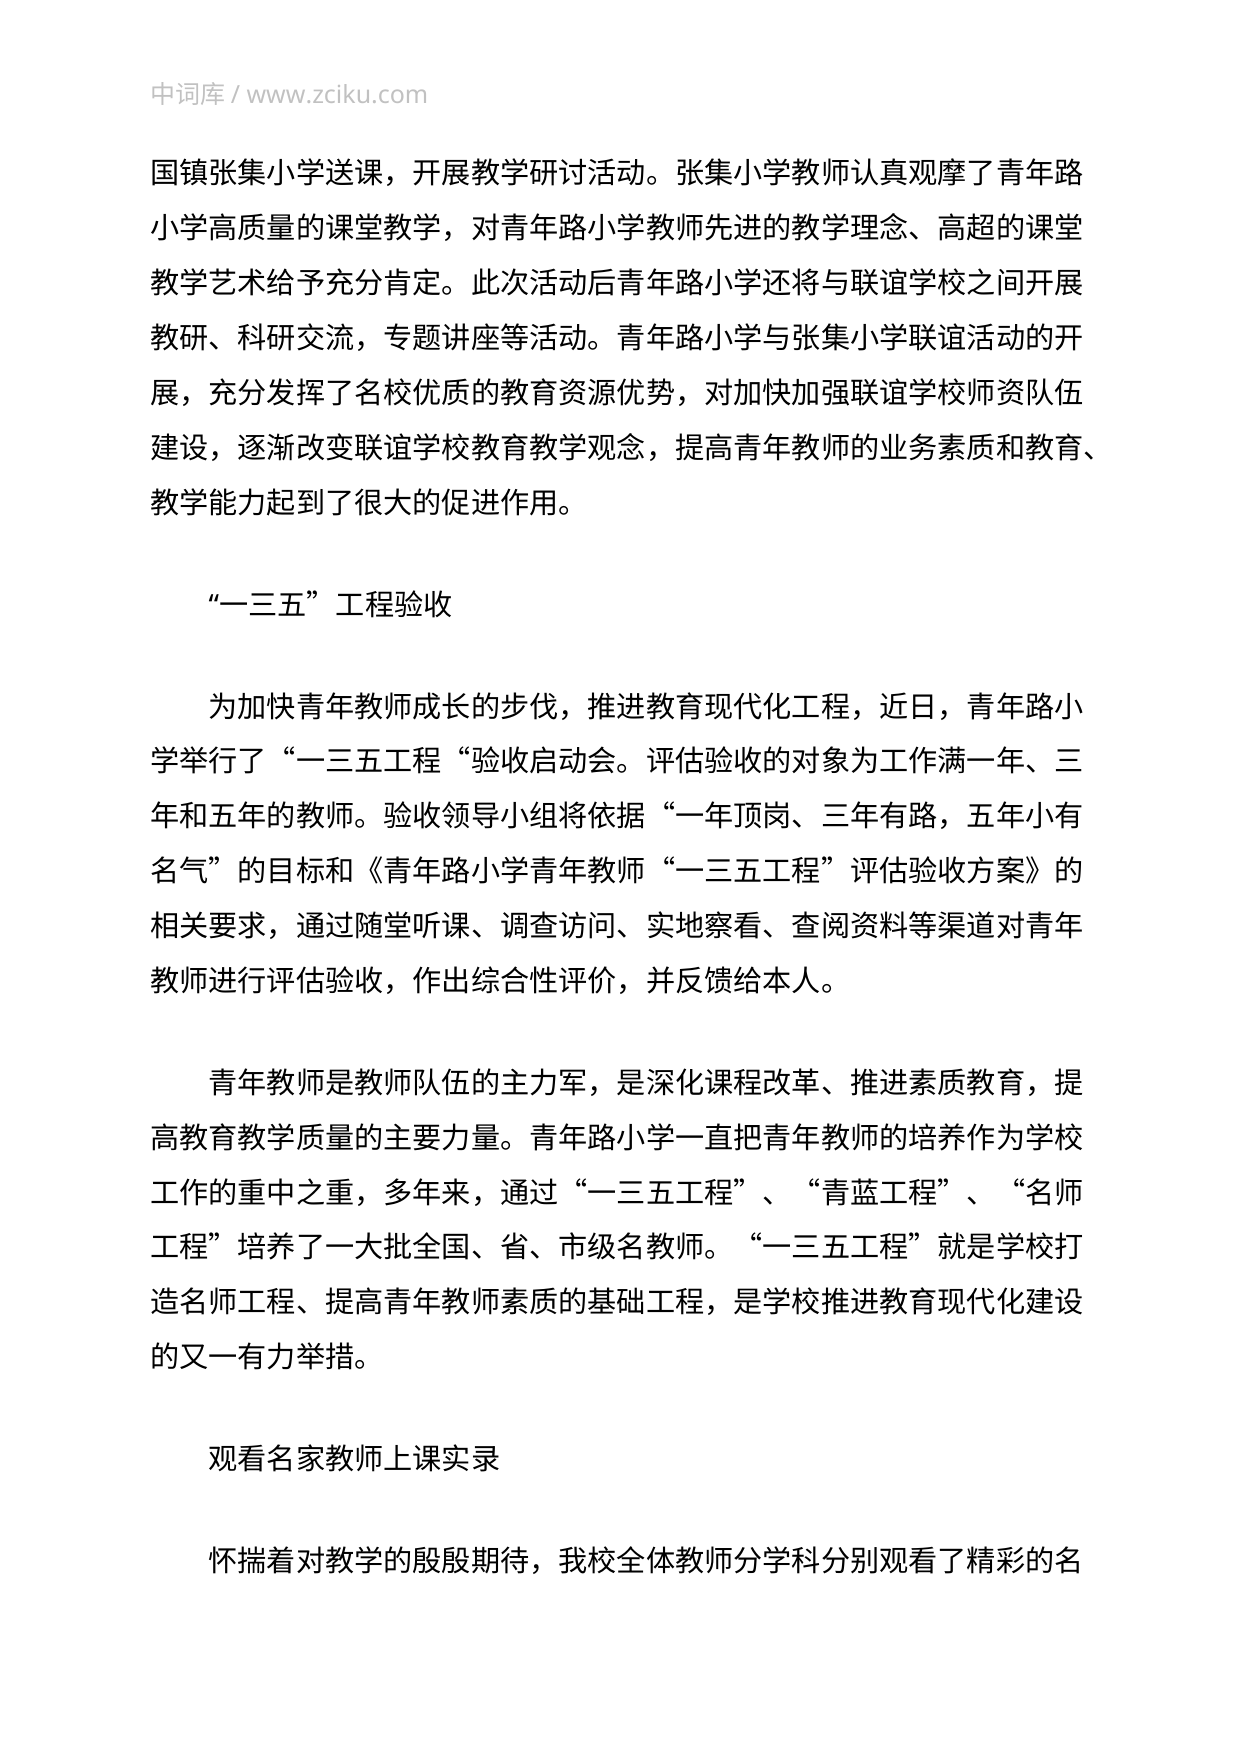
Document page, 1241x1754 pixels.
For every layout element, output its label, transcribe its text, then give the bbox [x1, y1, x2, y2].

text 观看名家教师上课实录 [150, 1436, 1090, 1478]
text 青年教师是教师队伍的主力军，是深化课程改革、推进素质教育，提高教育教学质量的主要力量。青年路小学一直把青年教师的培养作为学校工作的重中之重，多年来，通过“一三五工程”、“青蓝工程”、“名师工程”培养了一大批全国、省、市级名教师。“一三五工程”就是学校打造名师工程、提高青年教师素质的基础工程，是学校推进教育现代化建设的又一有力举措。 [150, 1059, 1090, 1376]
text “一三五”工程验收 [150, 581, 1090, 623]
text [150, 1537, 1090, 1580]
text 为加快青年教师成长的步伐，推进教育现代化工程，近日，青年路小学举行了“一三五工程“验收启动会。评估验收的对象为工作满一年、三年和五年的教师。验收领导小组将依据“一年顶岗、三年有路，五年小有名气”的目标和《青年路小学青年教师“一三五工程”评估验收方案》的相关要求，通过随堂听课、调查访问、实地察看、查阅资料等渠道对青年教师进行评估验收，作出综合性评价，并反馈给本人。 [150, 683, 1090, 1000]
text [150, 150, 1090, 522]
